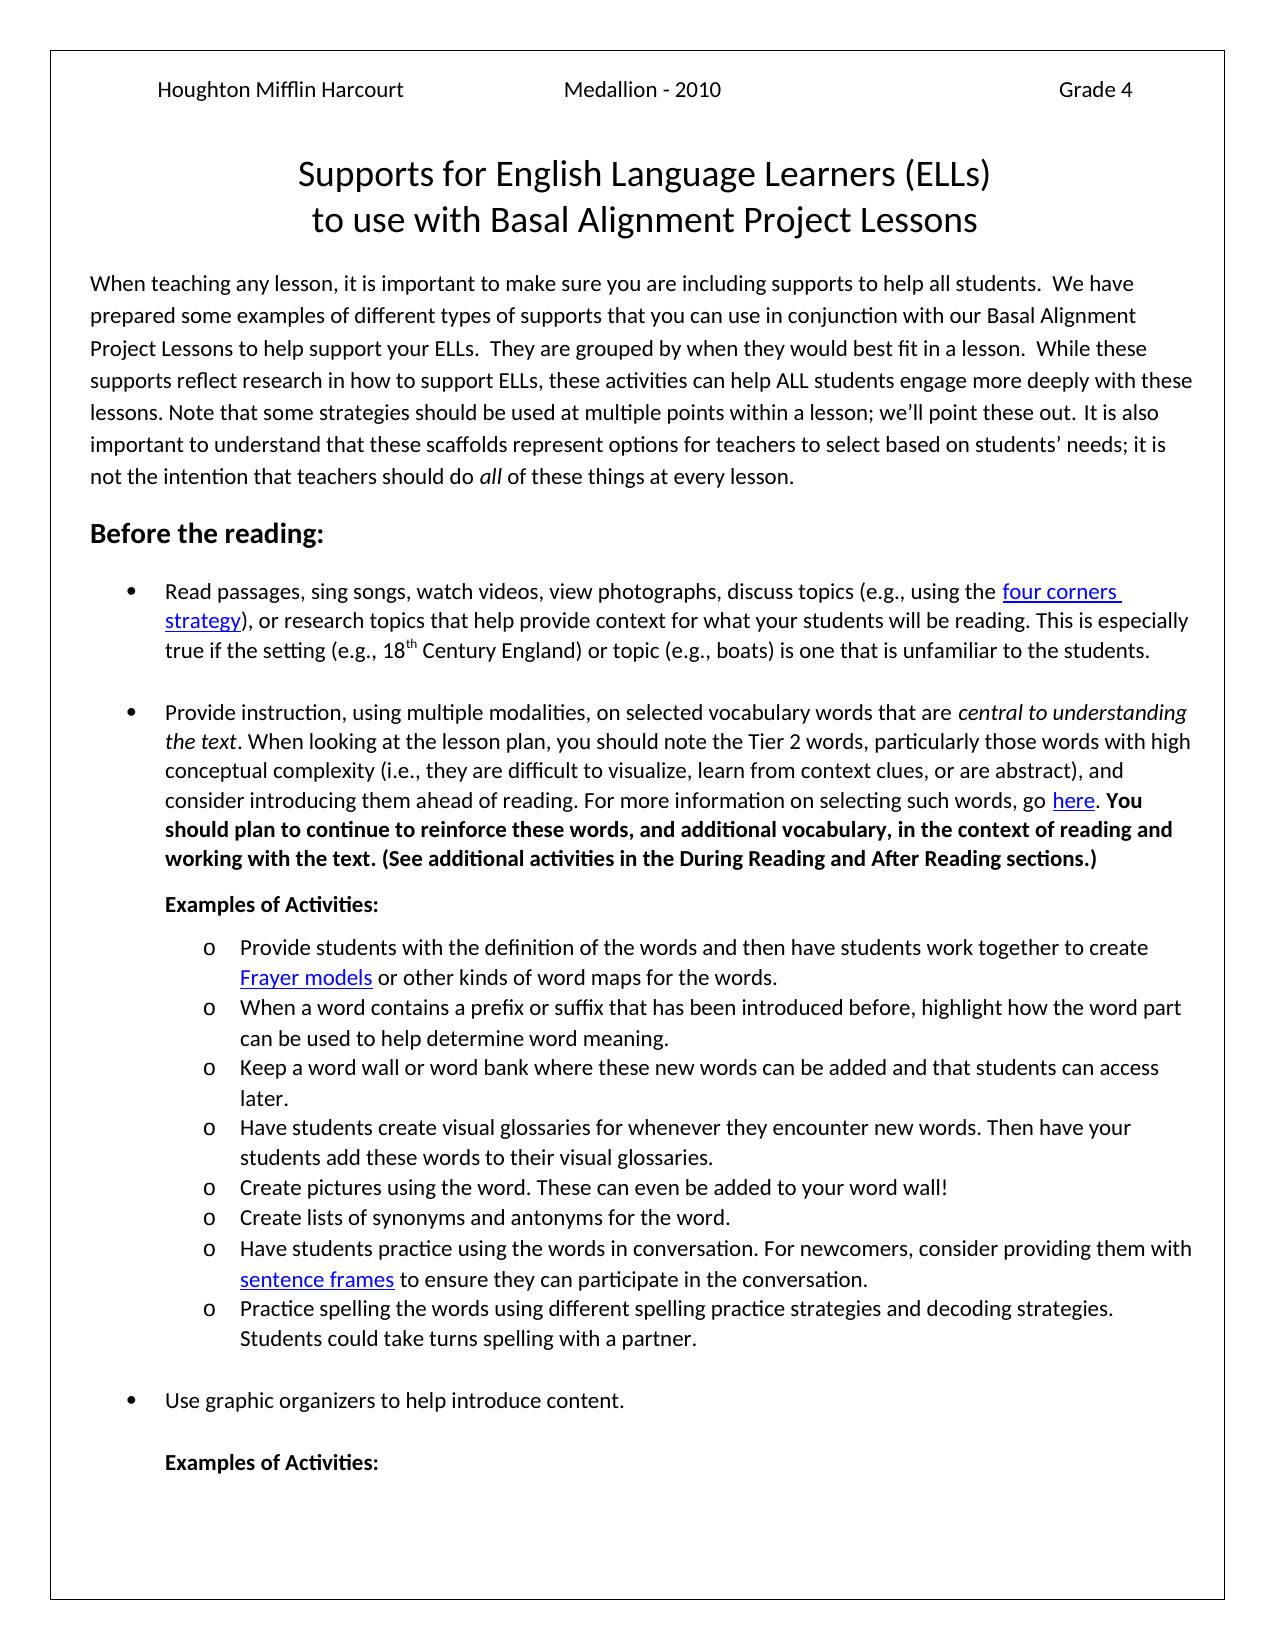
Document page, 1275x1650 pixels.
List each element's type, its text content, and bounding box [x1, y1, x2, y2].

list Have students practice using the words in conversation. For newcomers, consider providing them with sentence frames to ensure they can participate in the conversation. [202, 1234, 1200, 1293]
text When teaching any lesson, it is important to make sure you are including supports to help all students. We have prepared some examples of different types of supports that you can use in conjunction with our Basal Alignment Project Lessons to help support your ELLs. They are grouped by when they would best fit in a lesson. While these supports reflect research in how to support ELLs, these activities can help ALL students engage more deeply with these lessons. Note that some strategies should be used at multiple points within a lesson; we’ll point these out. It is also important to understand that these scaffolds represent options for teachers to select based on students’ needs; it is not the intention that teachers should do all of these things at every lesson. [90, 269, 1200, 491]
list Provide instruction, using multiple modalities, on selected vocabulary words that are central to understanding the text. When looking at the lesson plan, you should note the Tier 2 words, particularly those words with high conceptual complexity (i.e., they are difficult to visualize, learn from context clues, or are abstract), and consider introducing them ahead of reading. For more information on selecting such words, go here. You should plan to continue to reinforce these words, and additional vocabulary, in the context of reading and working with the text. (See additional activities in the During Reading and After Reading sections.) [127, 698, 1200, 872]
list Create pictures using the word. These can even be added to your word wall! [202, 1173, 1200, 1202]
list Keep a word wall or word bank where these new words can be added and that students can access later. [202, 1053, 1200, 1112]
list Practice spelling the words using different spelling practice strategies and decoding strategies. Students could take turns spelling with a partner. [202, 1294, 1200, 1353]
text Examples of Activities: [90, 891, 1200, 918]
list Have students create visual glossaries for whenever they encounter new words. Then have your students add these words to their visual glossaries. [202, 1113, 1200, 1172]
list Create lists of synonyms and antonyms for the word. [202, 1203, 1200, 1233]
list Read passages, sing songs, watch videos, view photographs, discuss topics (e.g., using the four corners strategy), or research topics that help provide context for what your students will be reading. This is especially true if the setting (e.g., 18th Century England) or topic (e.g., boats) is one that is unfamiliar to the students. [127, 577, 1200, 664]
text Supports for English Language Learners (ELLs) [90, 150, 1200, 196]
list Provide students with the definition of the words and then have students work together to create Frayer models or other kinds of word maps for the words. [202, 933, 1200, 992]
text Before the reading: [90, 516, 1200, 551]
list Use graphic organizers to help introduce content. [127, 1386, 1200, 1414]
list When a word contains a prefix or suffix that has been introduced before, highlight how the word part can be used to help determine word meaning. [202, 993, 1200, 1052]
list Examples of Activities: [165, 1448, 1200, 1476]
text to use with Basal Alignment Project Lessons [90, 196, 1200, 242]
